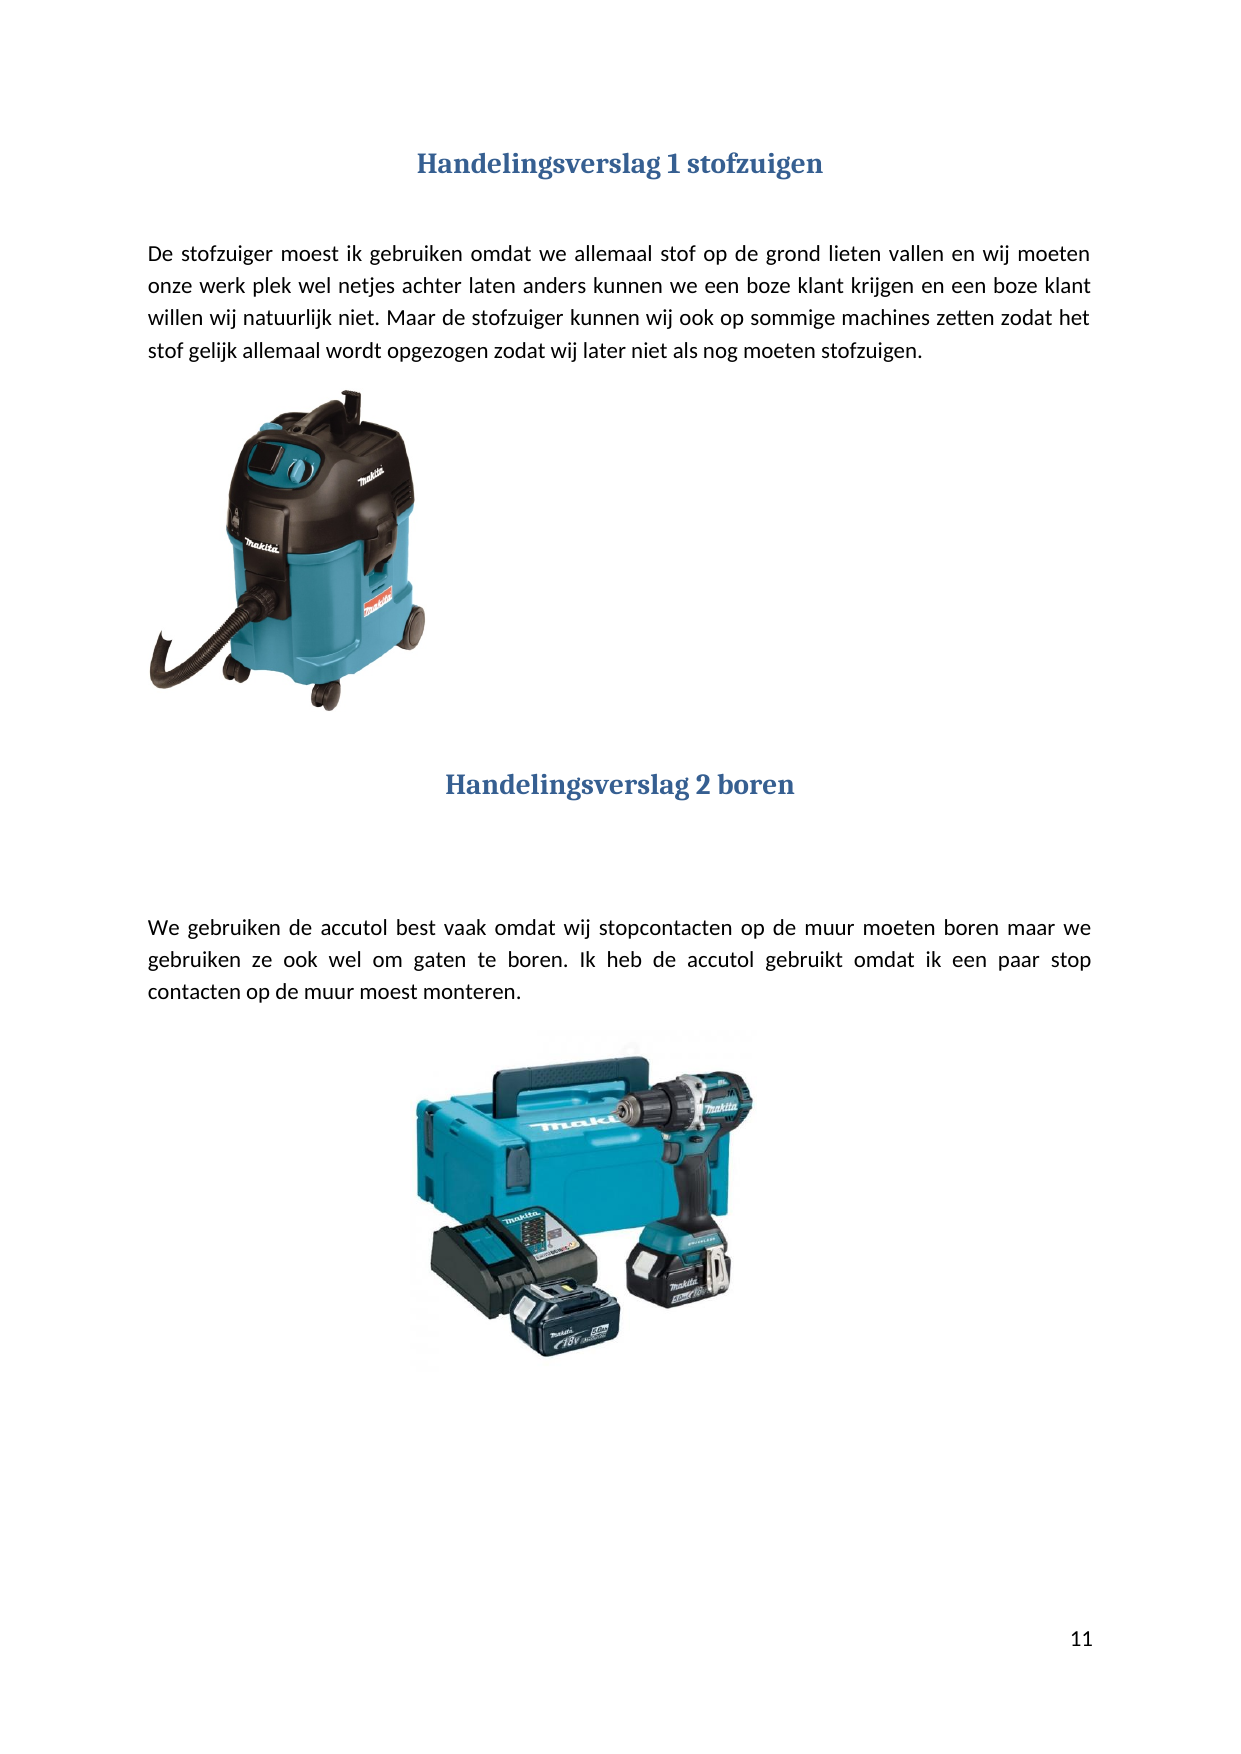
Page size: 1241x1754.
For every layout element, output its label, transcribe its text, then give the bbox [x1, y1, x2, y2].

text De stofzuiger moest ik gebruiken omdat we allemaal stof op de grond lieten vallen en wij moeten onze werk plek wel netjes achter laten anders kunnen we een boze klant krijgen en een boze klant willen wij natuurlijk niet. Maar de stofzuiger kunnen wij ook op sommige machines zetten zodat het stof gelijk allemaal wordt opgezogen zodat wij later niet als nog moeten stofzuigen. [148, 239, 1093, 364]
picture [147, 388, 430, 714]
subtitle Handelingsverslag 1 stofzuigen [148, 148, 1093, 181]
text We gebruiken de accutol best vaak omdat wij stopcontacten op de muur moeten boren maar we gebruiken ze ook wel om gaten te boren. Ik heb de accutol gebruikt omdat ik een paar stop contacten op de muur moest monteren. [148, 913, 1093, 1005]
picture [410, 1030, 757, 1377]
subtitle Handelingsverslag 2 boren [148, 768, 1093, 802]
